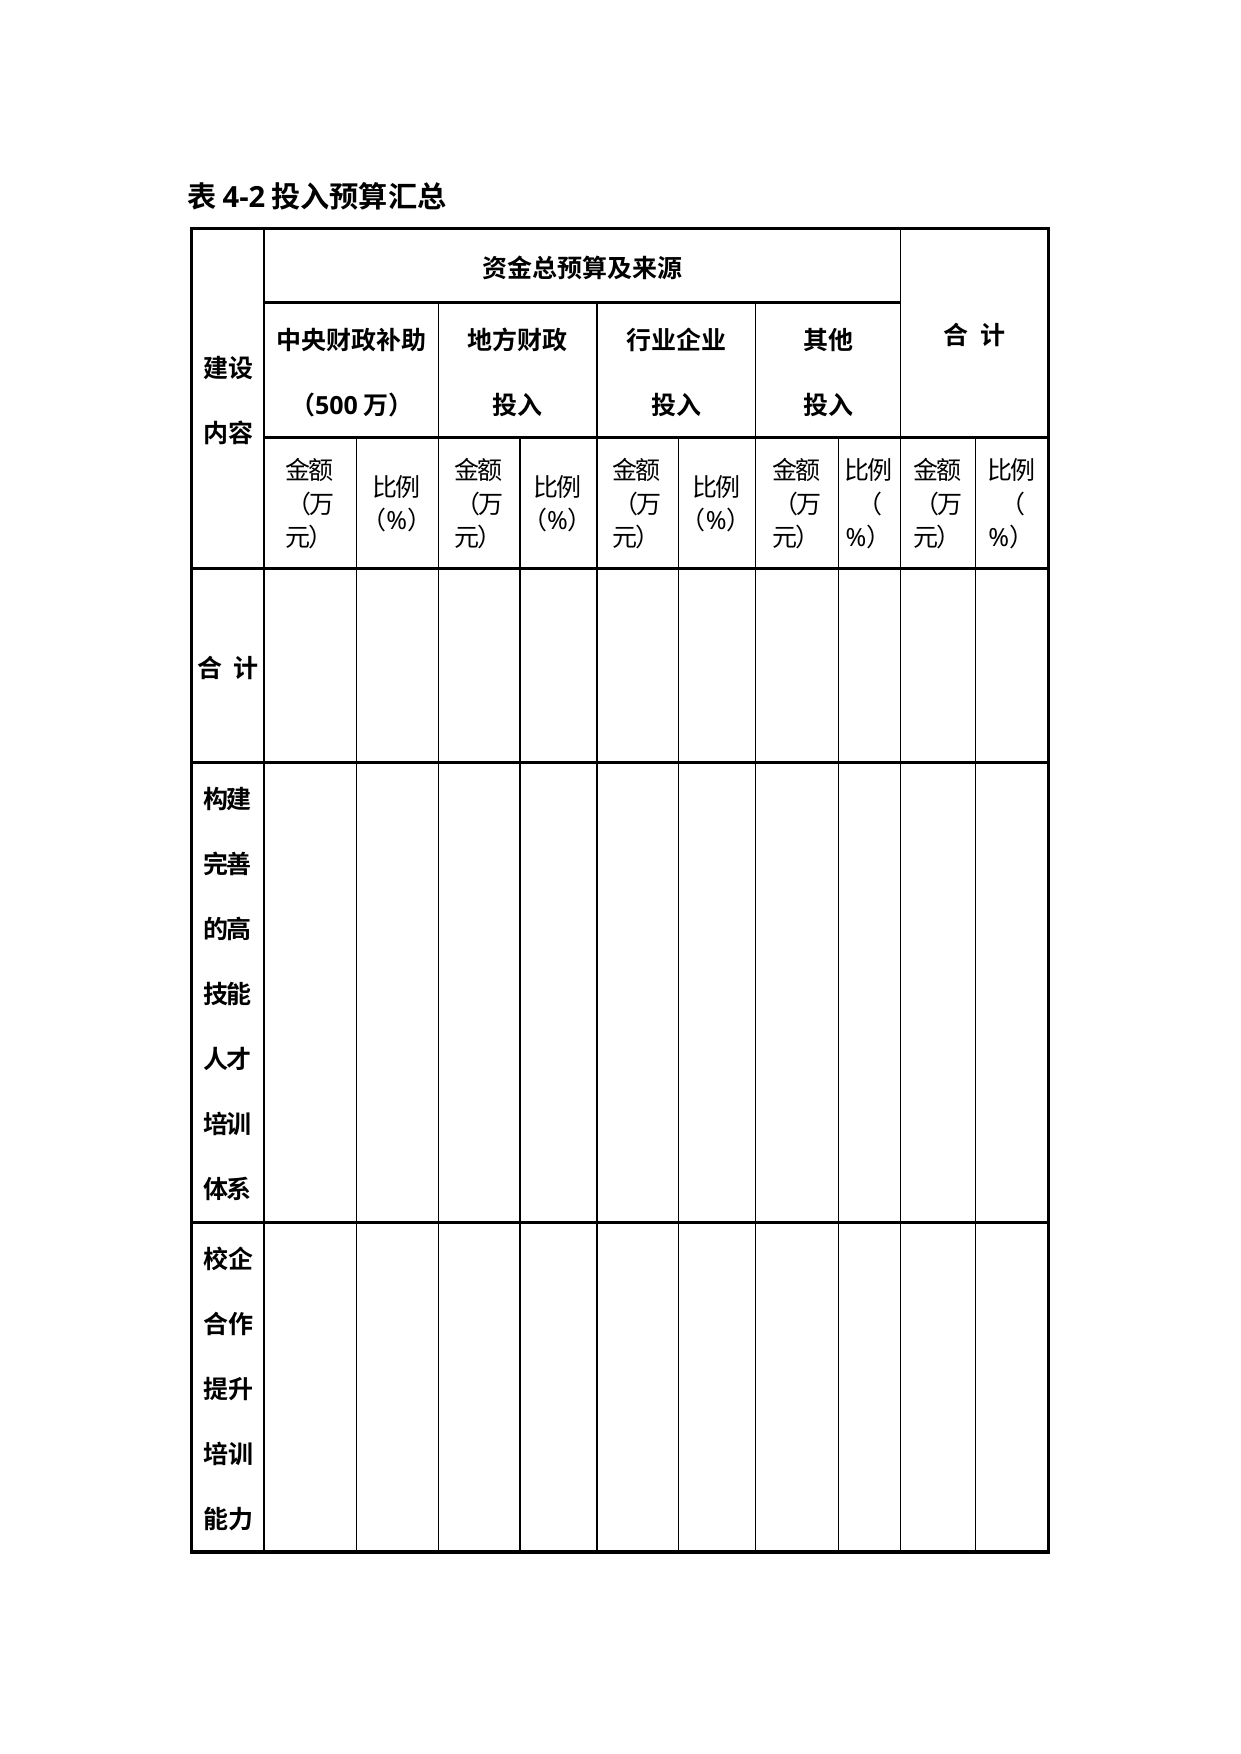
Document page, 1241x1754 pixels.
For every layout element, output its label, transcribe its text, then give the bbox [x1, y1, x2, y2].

table_cell 金额 （万元） [756, 439, 838, 567]
table_cell [521, 570, 596, 761]
table_cell [976, 764, 1047, 1221]
table_cell 比例 （%） [521, 439, 596, 567]
table_cell [839, 570, 900, 761]
table_cell [901, 764, 975, 1221]
table_cell [521, 764, 596, 1221]
table_header 建设 内容 [193, 230, 263, 567]
table_cell [265, 570, 356, 761]
table_cell [679, 570, 755, 761]
table_cell [756, 1224, 838, 1550]
table_header 合 计 [901, 230, 1047, 436]
table_cell 地方财政 投入 [439, 304, 596, 436]
table_cell 比例 （%） [357, 439, 438, 567]
table_cell [756, 764, 838, 1221]
table_cell [521, 1224, 596, 1550]
table_cell [679, 1224, 755, 1550]
table_cell 其他 投入 [756, 304, 900, 436]
table_cell [976, 1224, 1047, 1550]
table_cell [901, 1224, 975, 1550]
table_cell [839, 1224, 900, 1550]
table_cell 金额 （万元） [598, 439, 678, 567]
table_cell [756, 570, 838, 761]
table_cell [265, 764, 356, 1221]
table_cell [265, 1224, 356, 1550]
table_header 资金总预算及来源 [265, 230, 900, 301]
table_cell 校企合作提升 培训能力 [193, 1224, 263, 1550]
table_cell 构建 完善 的高 技能 人才 培训 体系 [193, 764, 263, 1221]
table_cell 金额 （万元） [265, 439, 356, 567]
table_cell [679, 764, 755, 1221]
table_cell 中央财政补助 （500万） [265, 304, 438, 436]
table_cell [357, 1224, 438, 1550]
table_cell [357, 570, 438, 761]
table_cell [439, 1224, 519, 1550]
table_cell 金额 （万元） [901, 439, 975, 567]
table_cell [439, 570, 519, 761]
table_cell [839, 764, 900, 1221]
table_cell [357, 764, 438, 1221]
table_cell [598, 1224, 678, 1550]
table_cell [598, 570, 678, 761]
table_cell 行业企业 投入 [598, 304, 755, 436]
text 表4-2投入预算汇总 [187, 162, 1053, 227]
table_cell 比例 （%） [679, 439, 755, 567]
table_cell 合 计 [193, 570, 263, 761]
table_cell [976, 570, 1047, 761]
table_cell [439, 764, 519, 1221]
table_cell [901, 570, 975, 761]
table_cell 比例 （%） [839, 439, 900, 567]
table_cell 比例 （%） [976, 439, 1047, 567]
table_cell 金额 （万元） [439, 439, 519, 567]
table_cell [598, 764, 678, 1221]
